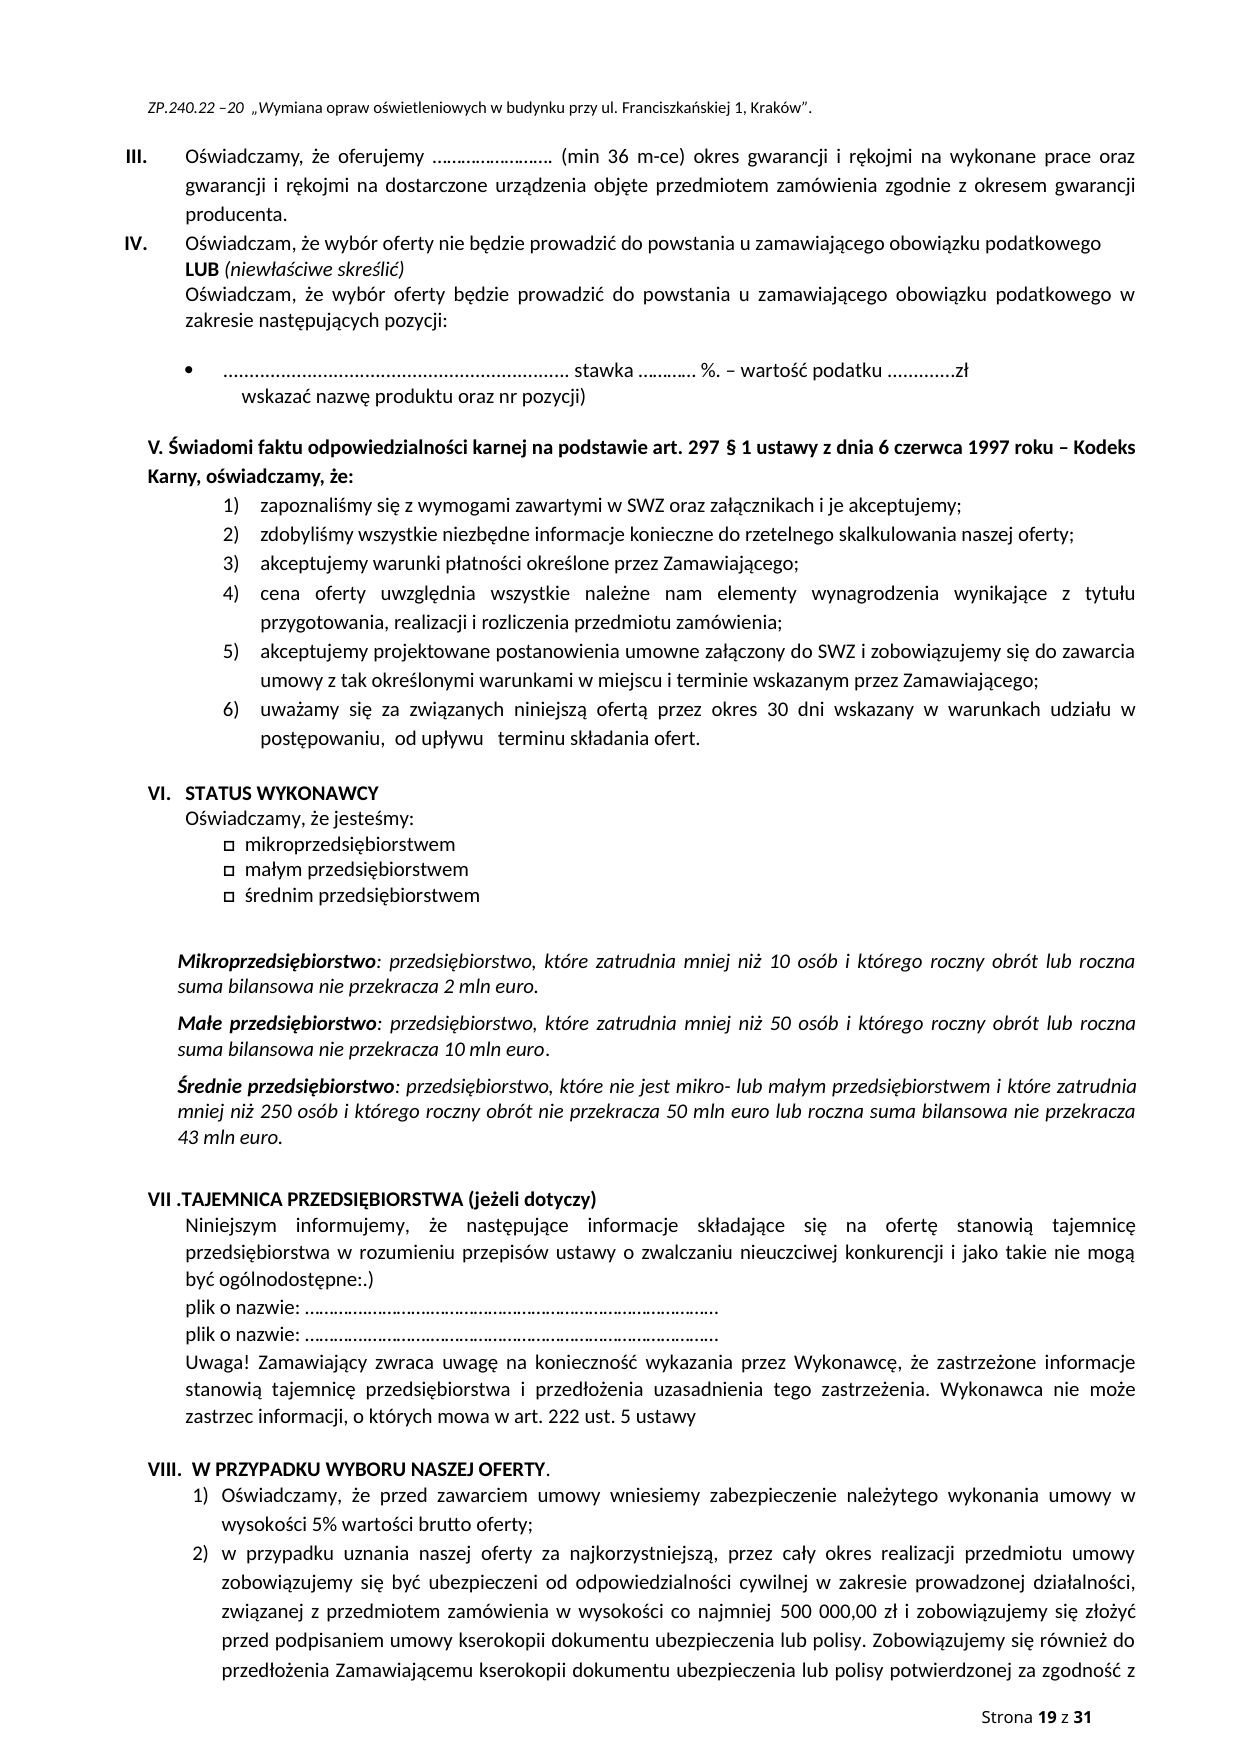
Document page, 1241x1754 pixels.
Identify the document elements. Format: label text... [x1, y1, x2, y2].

text Oświadczam, że wybór oferty będzie prowadzić do powstania u zamawiającego obowiązku podatkowego w zakresie następujących pozycji: [185, 281, 1137, 332]
list Uwaga! Zamawiający zwraca uwagę na konieczność wykazania przez Wykonawcę, że zastrzeżone informacje stanowią tajemnicę przedsiębiorstwa i przedłożenia uzasadnienia tego zastrzeżenia. Wykonawca nie może zastrzec informacji, o których mowa w art. 222 ust. 5 ustawy [185, 1349, 1137, 1429]
list Oświadczamy, że oferujemy ……………………. (min 36 m-ce) okres gwarancji i rękojmi na wykonane prace oraz gwarancji i rękojmi na dostarczone urządzenia objęte przedmiotem zamówienia zgodnie z okresem gwarancji producenta. [148, 143, 1137, 227]
list zdobyliśmy wszystkie niezbędne informacje konieczne do rzetelnego skalkulowania naszej oferty; [223, 521, 1137, 547]
list plik o nazwie: ………….………….…………………………………………………… [185, 1321, 1137, 1347]
text Mikroprzedsiębiorstwo: przedsiębiorstwo, które zatrudnia mniej niż 10 osób i którego roczny obrót lub roczna suma bilansowa nie przekracza 2 mln euro. [133, 948, 1137, 999]
list Niniejszym informujemy, że następujące informacje składające się na ofertę stanowią tajemnicę przedsiębiorstwa w rozumieniu przepisów ustawy o zwalczaniu nieuczciwej konkurencji i jako takie nie mogą być ogólnodostępne:.) [185, 1212, 1137, 1292]
list cena oferty uwzględnia wszystkie należne nam elementy wynagrodzenia wynikające z tytułu przygotowania, realizacji i rozliczenia przedmiotu zamówienia; [223, 580, 1137, 634]
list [192, 1540, 1137, 1682]
list Oświadczam, że wybór oferty nie będzie prowadzić do powstania u zamawiającego obowiązku podatkowego [148, 231, 1137, 256]
list .................................................................. stawka ………… %. – wartość podatku .............zł [185, 358, 1137, 383]
text Średnie przedsiębiorstwo: przedsiębiorstwo, które nie jest mikro- lub małym przedsiębiorstwem i które zatrudnia mniej niż 250 osób i którego roczny obrót nie przekracza 50 mln euro lub roczna suma bilansowa nie przekracza 43 mln euro. [133, 1073, 1137, 1149]
text □ małym przedsiębiorstwem [223, 856, 1137, 882]
text Małe przedsiębiorstwo: przedsiębiorstwo, które zatrudnia mniej niż 50 osób i którego roczny obrót lub roczna suma bilansowa nie przekracza 10 mln euro. [133, 1010, 1137, 1061]
list VII .TAJEMNICA PRZEDSIĘBIORSTWA (jeżeli dotyczy) [148, 1186, 1137, 1212]
text wskazać nazwę produktu oraz nr pozycji) [148, 383, 1137, 408]
text □ średnim przedsiębiorstwem [223, 882, 1137, 907]
list VI. STATUS WYKONAWCY [148, 780, 1137, 806]
text LUB (niewłaściwe skreślić) [148, 256, 1137, 281]
text □ mikroprzedsiębiorstwem [223, 831, 1137, 856]
list Oświadczamy, że przed zawarciem umowy wniesiemy zabezpieczenie należytego wykonania umowy w wysokości 5% wartości brutto oferty; [192, 1482, 1137, 1536]
list Oświadczamy, że jesteśmy: [185, 806, 1137, 831]
list zapoznaliśmy się z wymogami zawartymi w SWZ oraz załącznikach i je akceptujemy; [223, 492, 1137, 518]
list VIII. W PRZYPADKU WYBORU NASZEJ OFERTY. [148, 1456, 1137, 1482]
list akceptujemy projektowane postanowienia umowne załączony do SWZ i zobowiązujemy się do zawarcia umowy z tak określonymi warunkami w miejscu i terminie wskazanym przez Zamawiającego; [223, 638, 1137, 693]
list plik o nazwie: ………….………….…………………………………………………… [185, 1294, 1137, 1319]
text V. Świadomi faktu odpowiedzialności karnej na podstawie art. 297 § 1 ustawy z dnia 6 czerwca 1997 roku – Kodeks Karny, oświadczamy, że: [148, 434, 1137, 488]
list uważamy się za związanych niniejszą ofertą przez okres 30 dni wskazany w warunkach udziału w postępowaniu, od upływu terminu składania ofert. [223, 696, 1137, 751]
list akceptujemy warunki płatności określone przez Zamawiającego; [223, 551, 1137, 576]
